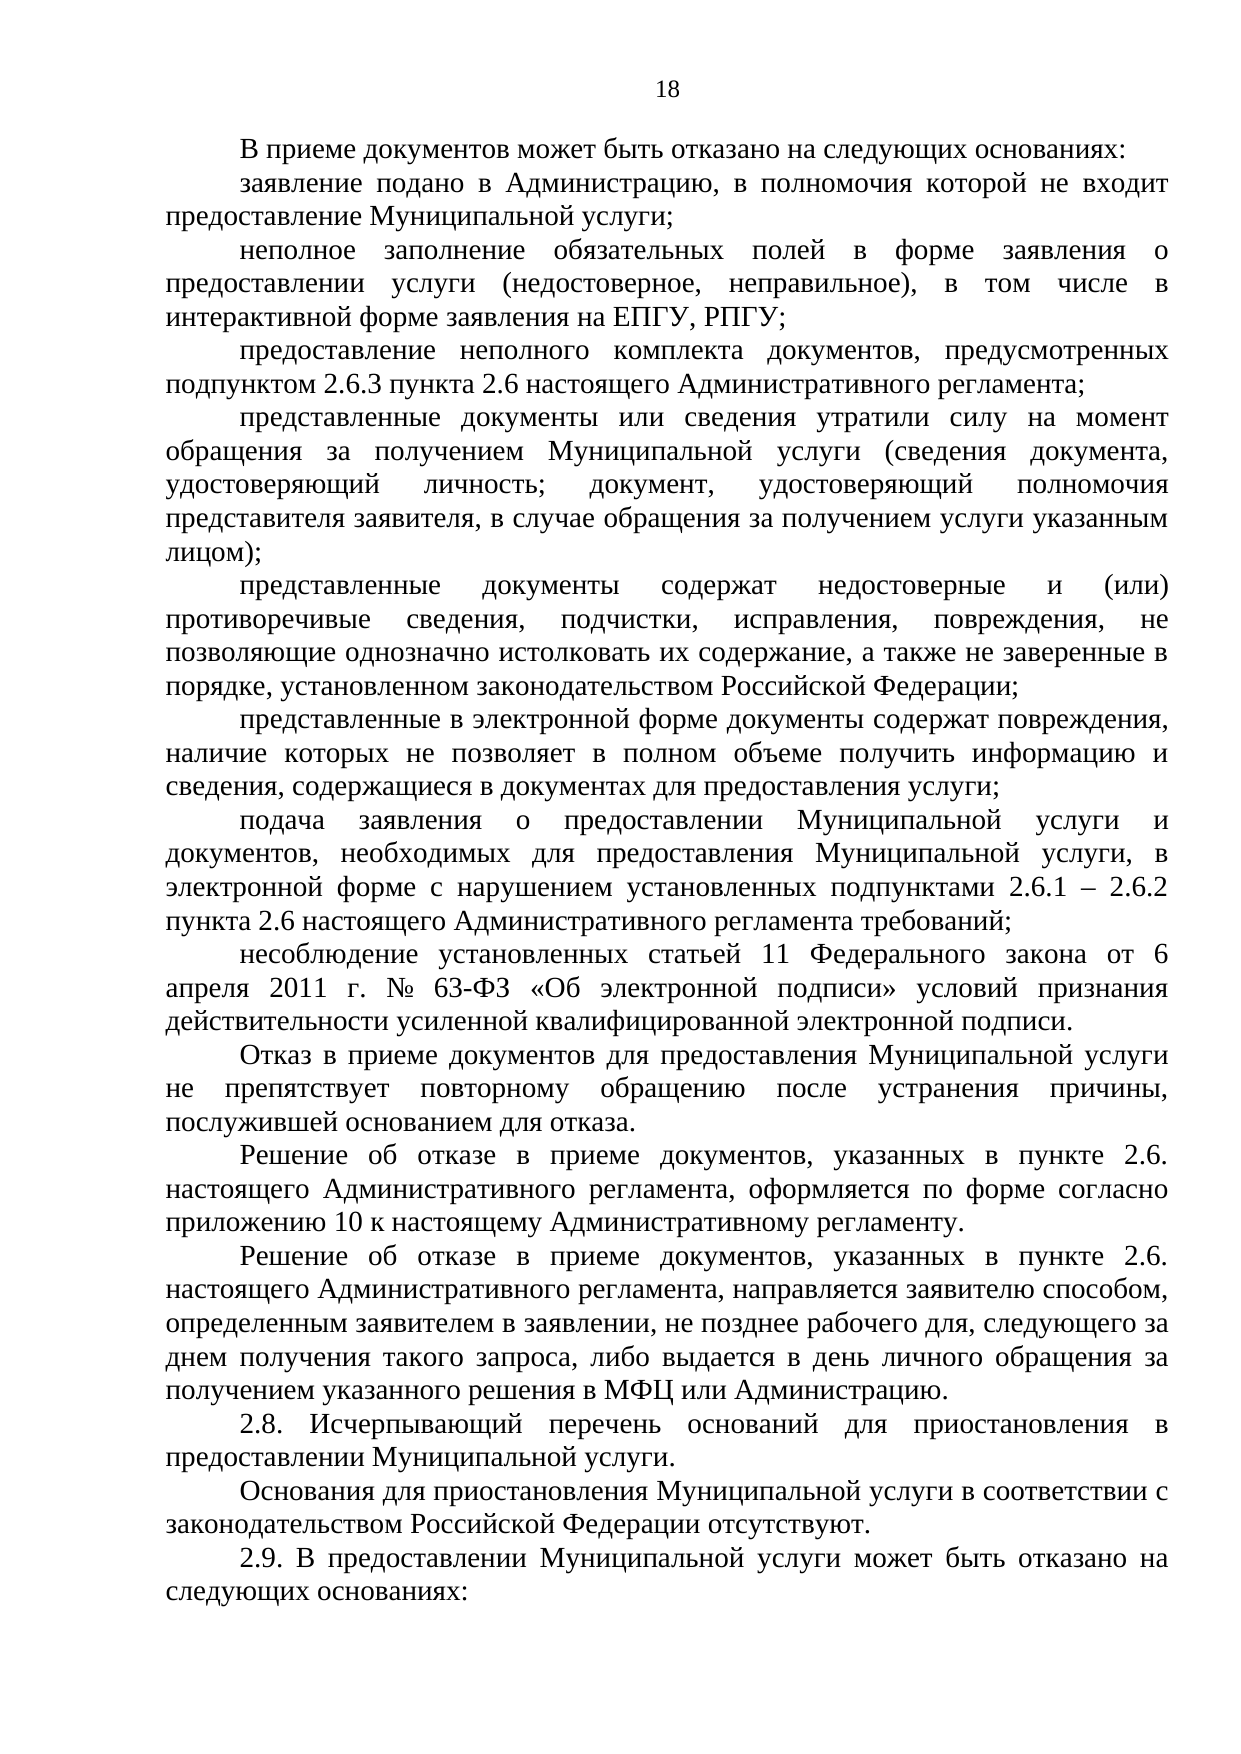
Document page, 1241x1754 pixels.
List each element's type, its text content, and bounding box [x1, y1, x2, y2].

text неполное заполнение обязательных полей в форме заявления о предоставлении услуги (недостоверное, неправильное), в том числе в интерактивной форме заявления на ЕПГУ, РПГУ; [165, 232, 1169, 332]
text Решение об отказе в приеме документов, указанных в пункте 2.6. настоящего Административного регламента, направляется заявителю способом, определенным заявителем в заявлении, не позднее рабочего для, следующего за днем получения такого запроса, либо выдается в день личного обращения за получением указанного решения в МФЦ или Администрацию. [165, 1238, 1169, 1406]
text представленные документы содержат недостоверные и (или) противоречивые сведения, подчистки, исправления, повреждения, не позволяющие однозначно истолковать их содержание, а также не заверенные в порядке, установленном законодательством Российской Федерации; [165, 567, 1169, 701]
text Отказ в приеме документов для предоставления Муниципальной услуги не препятствует повторному обращению после устранения причины, послужившей основанием для отказа. [165, 1037, 1169, 1137]
text подача заявления о предоставлении Муниципальной услуги и документов, необходимых для предоставления Муниципальной услуги, в электронной форме с нарушением установленных подпунктами 2.6.1 – 2.6.2 пункта 2.6 настоящего Административного регламента требований; [165, 802, 1169, 936]
text 2.9. В предоставлении Муниципальной услуги может быть отказано на следующих основаниях: [165, 1540, 1169, 1607]
text В приеме документов может быть отказано на следующих основаниях: [165, 131, 1169, 165]
text Решение об отказе в приеме документов, указанных в пункте 2.6. настоящего Административного регламента, оформляется по форме согласно приложению 10 к настоящему Административному регламенту. [165, 1137, 1169, 1238]
text несоблюдение установленных статьей 11 Федерального закона от 6 апреля 2011 г. № 63-ФЗ «Об электронной подписи» условий признания действительности усиленной квалифицированной электронной подписи. [165, 936, 1169, 1037]
text предоставление неполного комплекта документов, предусмотренных подпунктом 2.6.3 пункта 2.6 настоящего Административного регламента; [165, 332, 1169, 399]
text Основания для приостановления Муниципальной услуги в соответствии с законодательством Российской Федерации отсутствуют. [165, 1473, 1169, 1540]
text 2.8. Исчерпывающий перечень оснований для приостановления в предоставлении Муниципальной услуги. [165, 1406, 1169, 1473]
text представленные в электронной форме документы содержат повреждения, наличие которых не позволяет в полном объеме получить информацию и сведения, содержащиеся в документах для предоставления услуги; [165, 701, 1169, 802]
text представленные документы или сведения утратили силу на момент обращения за получением Муниципальной услуги (сведения документа, удостоверяющий личность; документ, удостоверяющий полномочия представителя заявителя, в случае обращения за получением услуги указанным лицом); [165, 399, 1169, 567]
text заявление подано в Администрацию, в полномочия которой не входит предоставление Муниципальной услуги; [165, 165, 1169, 232]
